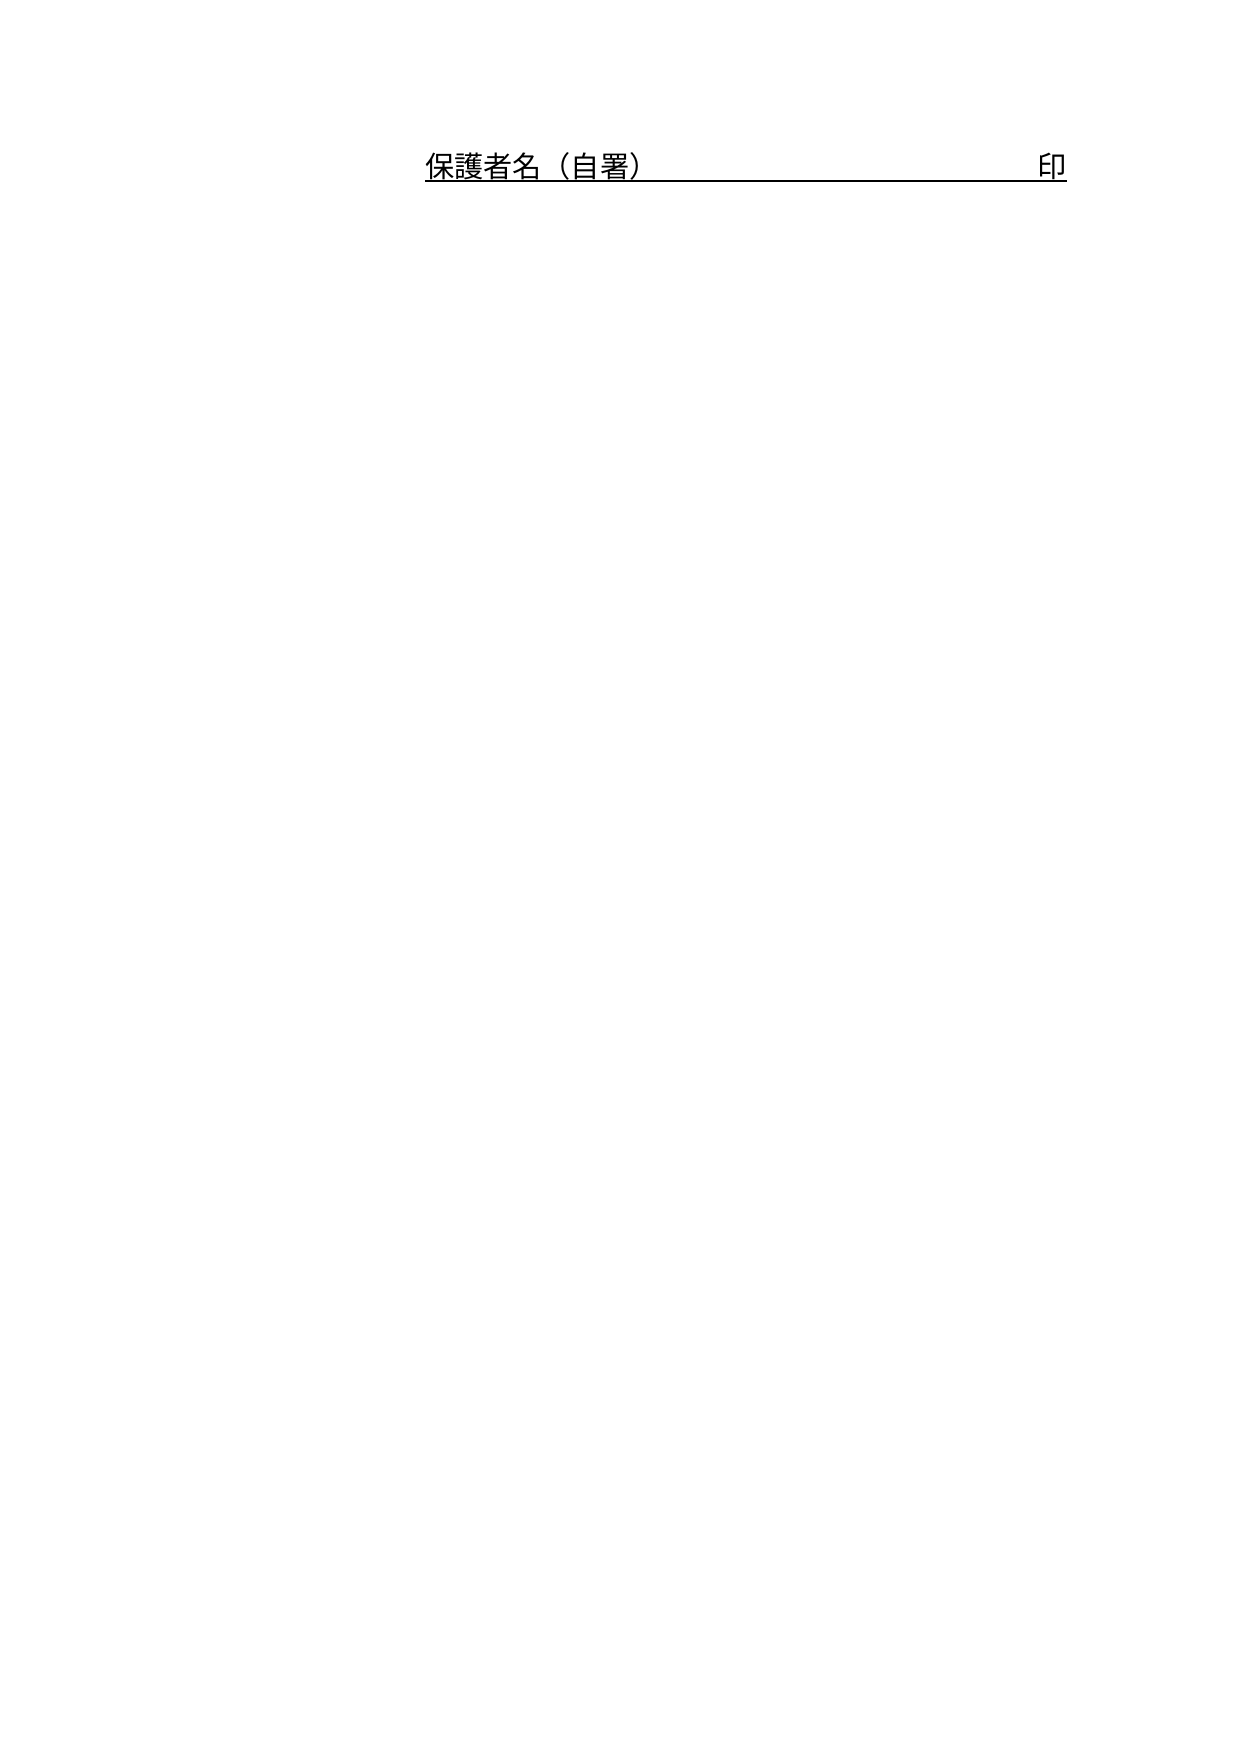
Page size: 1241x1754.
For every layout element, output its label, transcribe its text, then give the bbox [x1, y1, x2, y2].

text 保護者名（自署） 印 [148, 132, 1092, 198]
